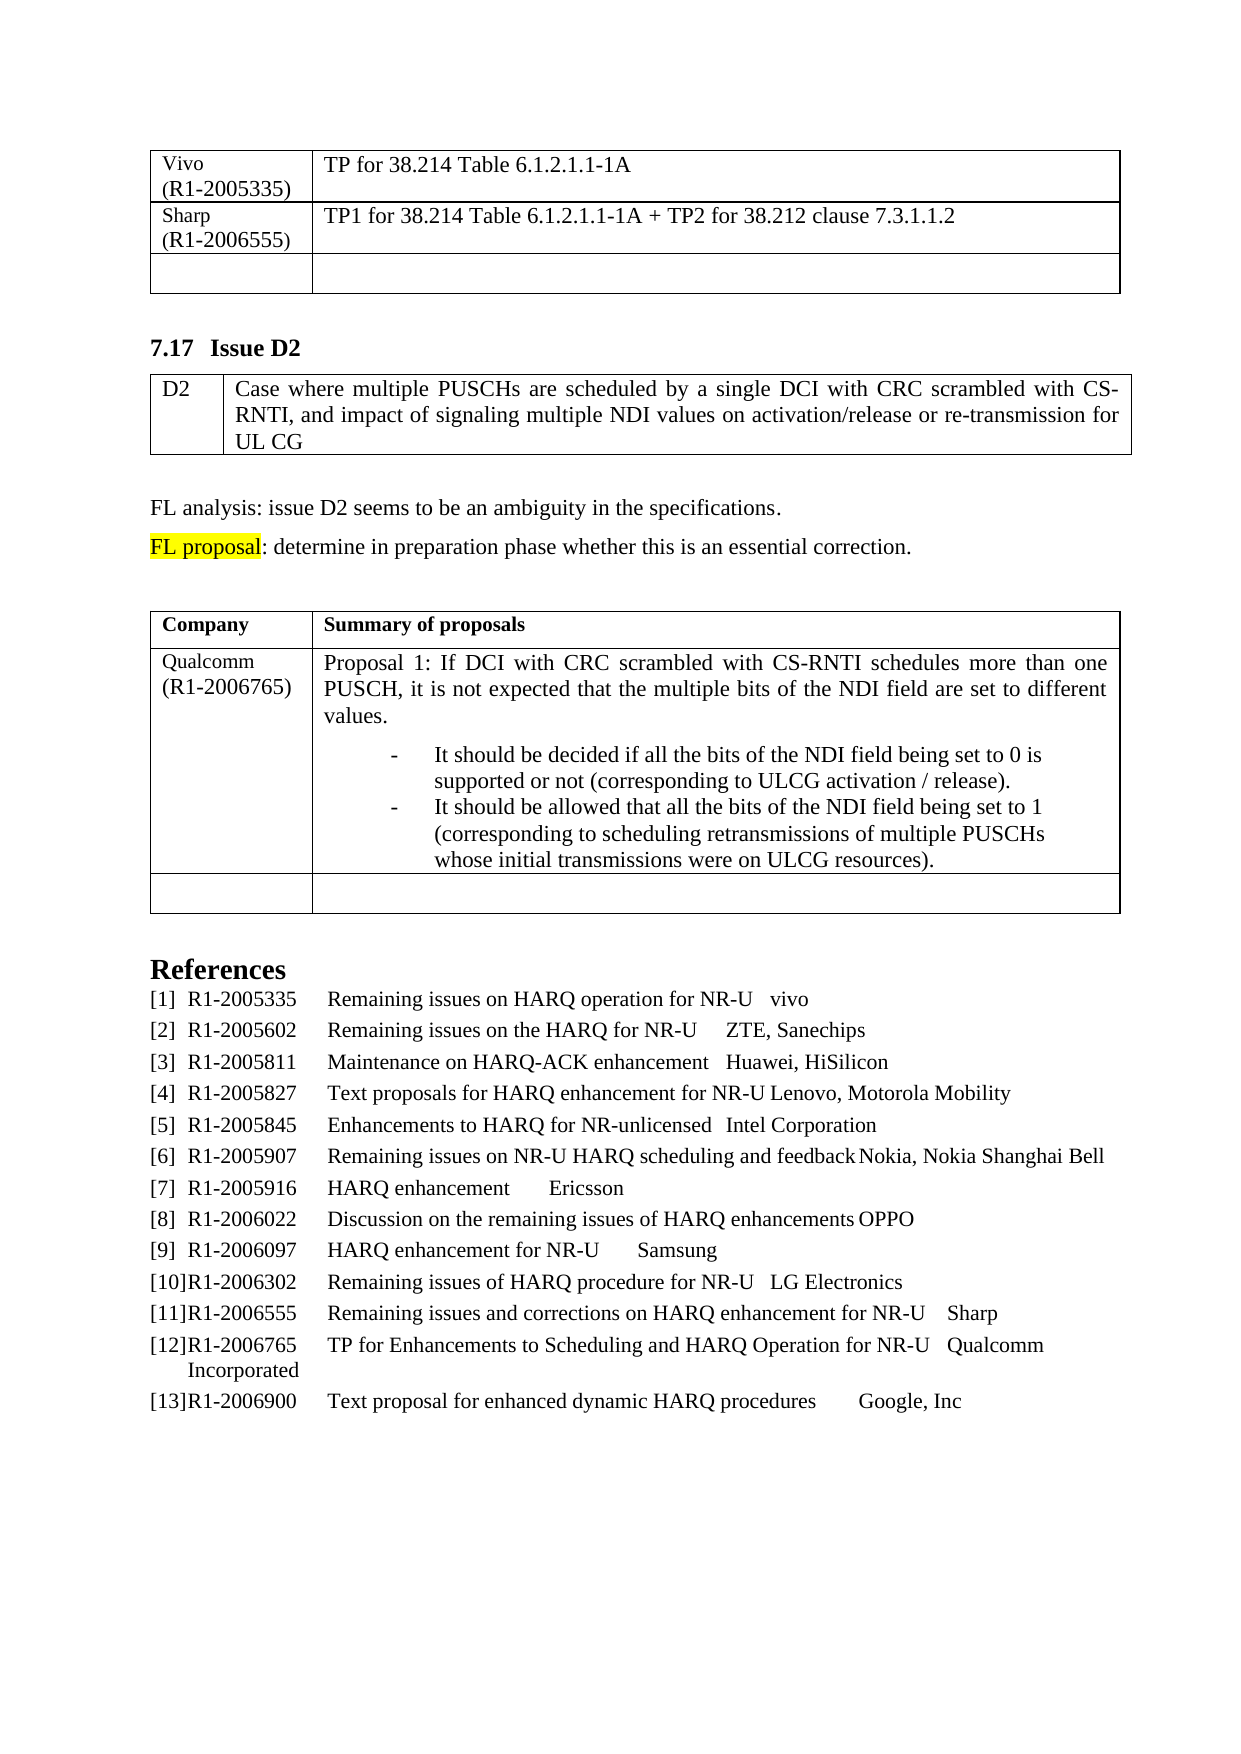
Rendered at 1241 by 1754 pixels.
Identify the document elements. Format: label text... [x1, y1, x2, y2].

table_cell [151, 254, 312, 293]
text R1-2005845 Enhancements to HARQ for NR-unlicensed Intel Corporation [150, 1112, 1120, 1137]
text FL proposal: determine in preparation phase whether this is an essential correction. [261, 533, 1120, 559]
table_cell TP for 38.214 Table 6.1.2.1.1-1A [313, 151, 1119, 201]
text R1-2006900 Text proposal for enhanced dynamic HARQ procedures Google, Inc [150, 1388, 1120, 1414]
text R1-2005335 Remaining issues on HARQ operation for NR-U vivo [150, 986, 1120, 1011]
text R1-2006555 Remaining issues and corrections on HARQ enhancement for NR-U Sharp [150, 1300, 1120, 1326]
table_cell [313, 874, 1119, 912]
text R1-2005907 Remaining issues on NR-U HARQ scheduling and feedback Nokia, Nokia Shanghai Bell [150, 1143, 1120, 1168]
table_cell [151, 874, 312, 912]
table_header Summary of proposals [313, 612, 1119, 648]
table_cell Qualcomm (R1-2006765) [151, 649, 312, 872]
text FL analysis: issue D2 seems to be an ambiguity in the specifications. [150, 494, 1120, 520]
text R1-2006022 Discussion on the remaining issues of HARQ enhancements OPPO [150, 1206, 1120, 1231]
table_header D2 [151, 375, 223, 454]
subtitle Issue D2 [150, 333, 1120, 361]
text R1-2005916 HARQ enhancement Ericsson [150, 1174, 1120, 1200]
table_cell [313, 254, 1119, 293]
subtitle References [150, 952, 1120, 986]
text R1-2006097 HARQ enhancement for NR-U Samsung [150, 1237, 1120, 1263]
table_cell Vivo (R1-2005335) [151, 151, 312, 201]
text R1-2005602 Remaining issues on the HARQ for NR-U ZTE, Sanechips [150, 1017, 1120, 1042]
table_header Company [151, 612, 312, 648]
table_cell TP1 for 38.214 Table 6.1.2.1.1-1A + TP2 for 38.212 clause 7.3.1.1.2 [313, 203, 1119, 253]
table_header Case where multiple PUSCHs are scheduled by a single DCI with CRC scrambled with CS-RNTI, and impact of signaling multiple NDI values on activation/release or re-transmission for UL CG [224, 375, 1131, 454]
text R1-2006302 Remaining issues of HARQ procedure for NR-U LG Electronics [150, 1269, 1120, 1294]
text R1-2005811 Maintenance on HARQ-ACK enhancement Huawei, HiSilicon [150, 1049, 1120, 1074]
text R1-2006765 TP for Enhancements to Scheduling and HARQ Operation for NR-U Qualcomm Incorporated [150, 1332, 1120, 1382]
table_cell Sharp (R1-2006555) [151, 203, 312, 253]
text R1-2005827 Text proposals for HARQ enhancement for NR-U Lenovo, Motorola Mobility [150, 1080, 1120, 1105]
table_cell Proposal 1: If DCI with CRC scrambled with CS-RNTI schedules more than one PUSCH, it is not expected that the multiple bits of the NDI field are set to different values. It should be decided if all the bits of the NDI field being set to 0 is supported or not (corresponding to ULCG activation / release). It should be allowed that all the bits of the NDI field being set to 1 (corresponding to scheduling retransmissions of multiple PUSCHs whose initial transmissions were on ULCG resources). [313, 649, 1119, 872]
